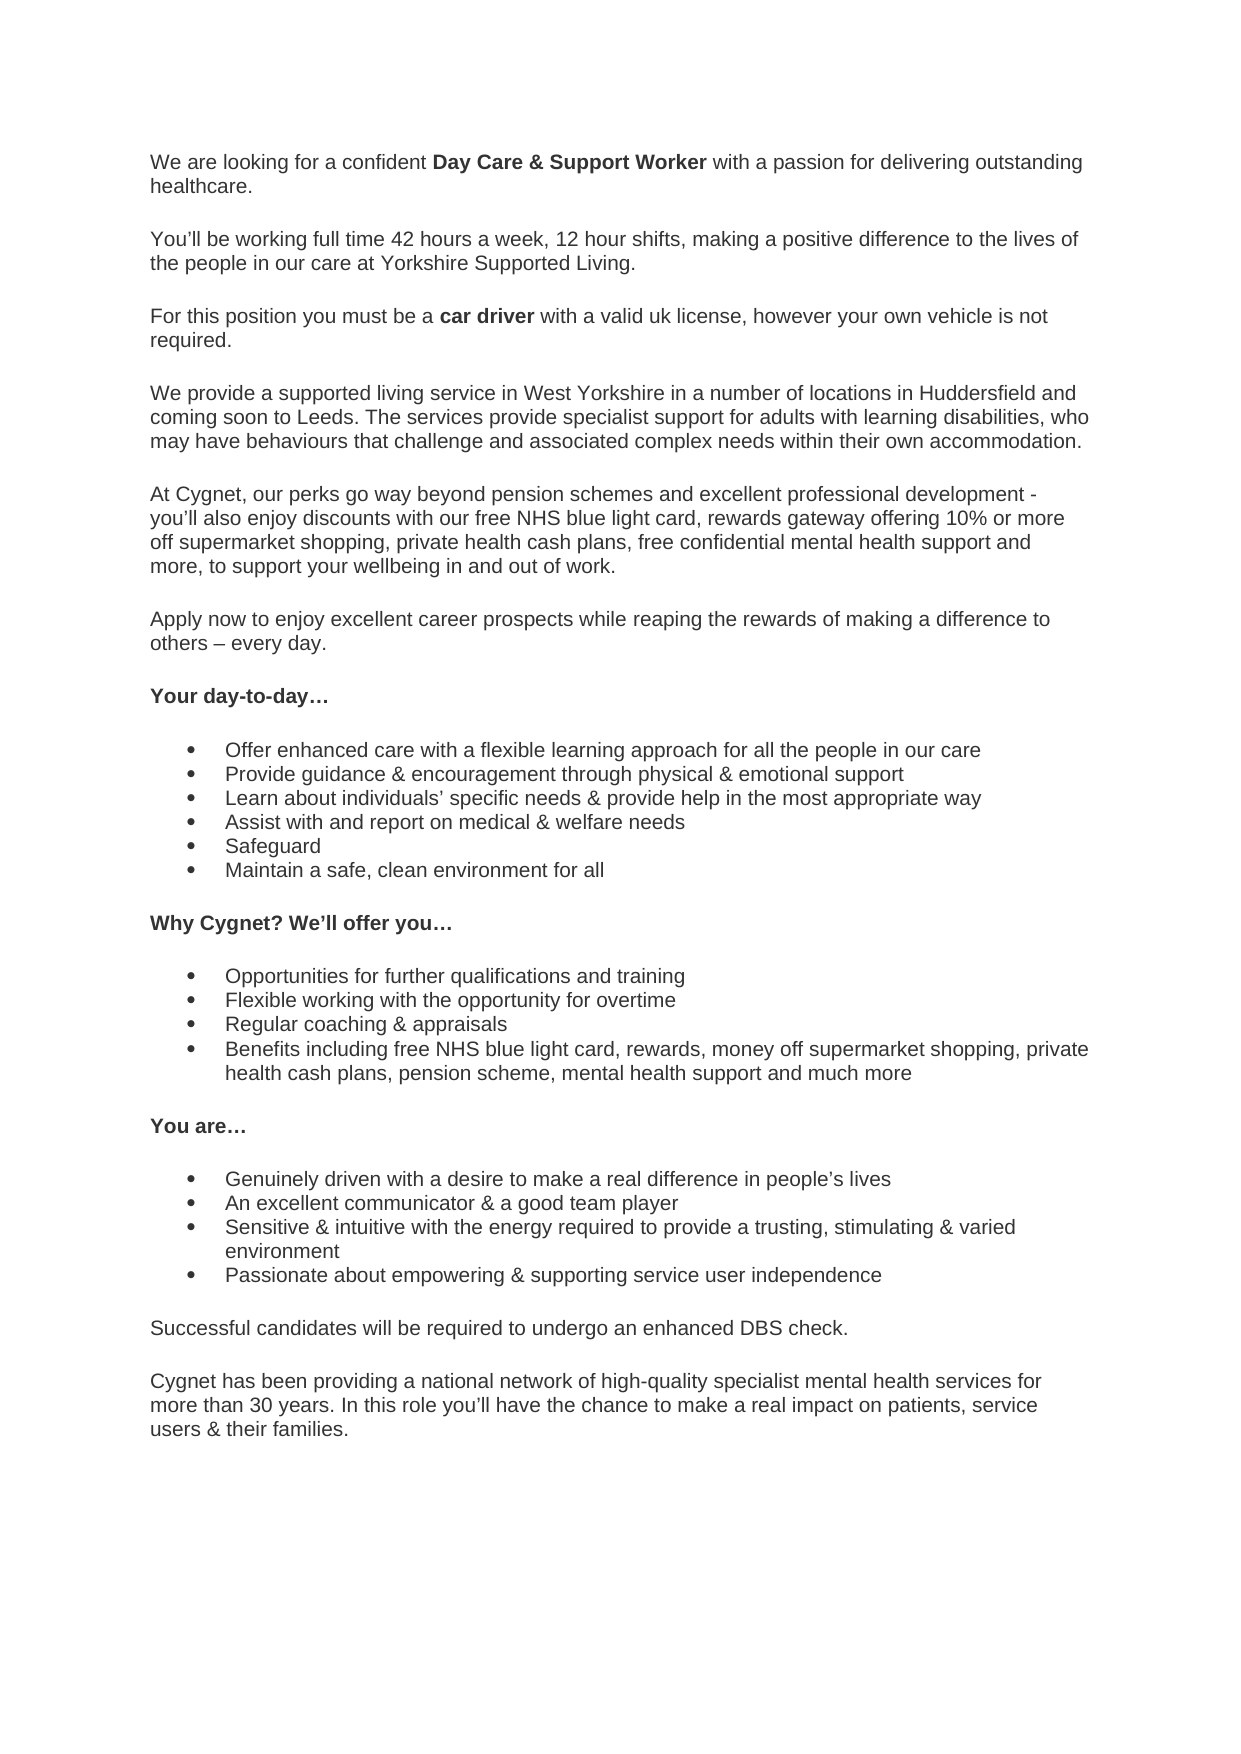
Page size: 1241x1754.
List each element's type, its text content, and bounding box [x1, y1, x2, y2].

list Opportunities for further qualifications and training [187, 964, 1090, 988]
text Cygnet has been providing a national network of high-quality specialist mental health services for more than 30 years. In this role you’ll have the chance to make a real impact on patients, service users & their families. [150, 1369, 1090, 1441]
list Maintain a safe, clean environment for all [187, 858, 1090, 882]
text Successful candidates will be required to undergo an enhanced DBS check. [150, 1316, 1090, 1340]
list Benefits including free NHS blue light card, rewards, money off supermarket shopping, private health cash plans, pension scheme, mental health support and much more [187, 1036, 1090, 1084]
list Safeguard [187, 834, 1090, 858]
text You’ll be working full time 42 hours a week, 12 hour shifts, making a positive difference to the lives of the people in our care at Yorkshire Supported Living. [150, 227, 1090, 275]
text At Cygnet, our perks go way beyond pension schemes and excellent professional development - you’ll also enjoy discounts with our free NHS blue light card, rewards gateway offering 10% or more off supermarket shopping, private health cash plans, free confidential mental health support and more, to support your wellbeing in and out of work. [150, 482, 1090, 578]
list Sensitive & intuitive with the energy required to provide a trusting, stimulating & varied environment [187, 1215, 1090, 1263]
text We provide a supported living service in West Yorkshire in a number of locations in Huddersfield and coming soon to Leeds. The services provide specialist support for adults with learning disabilities, who may have behaviours that challenge and associated complex needs within their own accommodation. [150, 381, 1090, 453]
text You are… [150, 1113, 1090, 1137]
text We are looking for a confident Day Care & Support Worker with a passion for delivering outstanding healthcare. [150, 150, 1090, 198]
text Your day-to-day… [150, 684, 1090, 708]
list Passionate about empowering & supporting service user independence [187, 1263, 1090, 1287]
list Assist with and report on medical & welfare needs [187, 810, 1090, 834]
list Flexible working with the opportunity for overtime [187, 988, 1090, 1012]
text Apply now to enjoy excellent career prospects while reaping the rewards of making a difference to others – every day. [150, 607, 1090, 655]
text Why Cygnet? We’ll offer you… [150, 911, 1090, 935]
list Genuinely driven with a desire to make a real difference in people’s lives [187, 1167, 1090, 1191]
list Provide guidance & encouragement through physical & emotional support [187, 762, 1090, 786]
list Learn about individuals’ specific needs & provide help in the most appropriate way [187, 786, 1090, 810]
list Regular coaching & appraisals [187, 1012, 1090, 1036]
list Offer enhanced care with a flexible learning approach for all the people in our care [187, 737, 1090, 762]
text For this position you must be a car driver with a valid uk license, however your own vehicle is not required. [150, 304, 1090, 352]
list An excellent communicator & a good team player [187, 1191, 1090, 1215]
